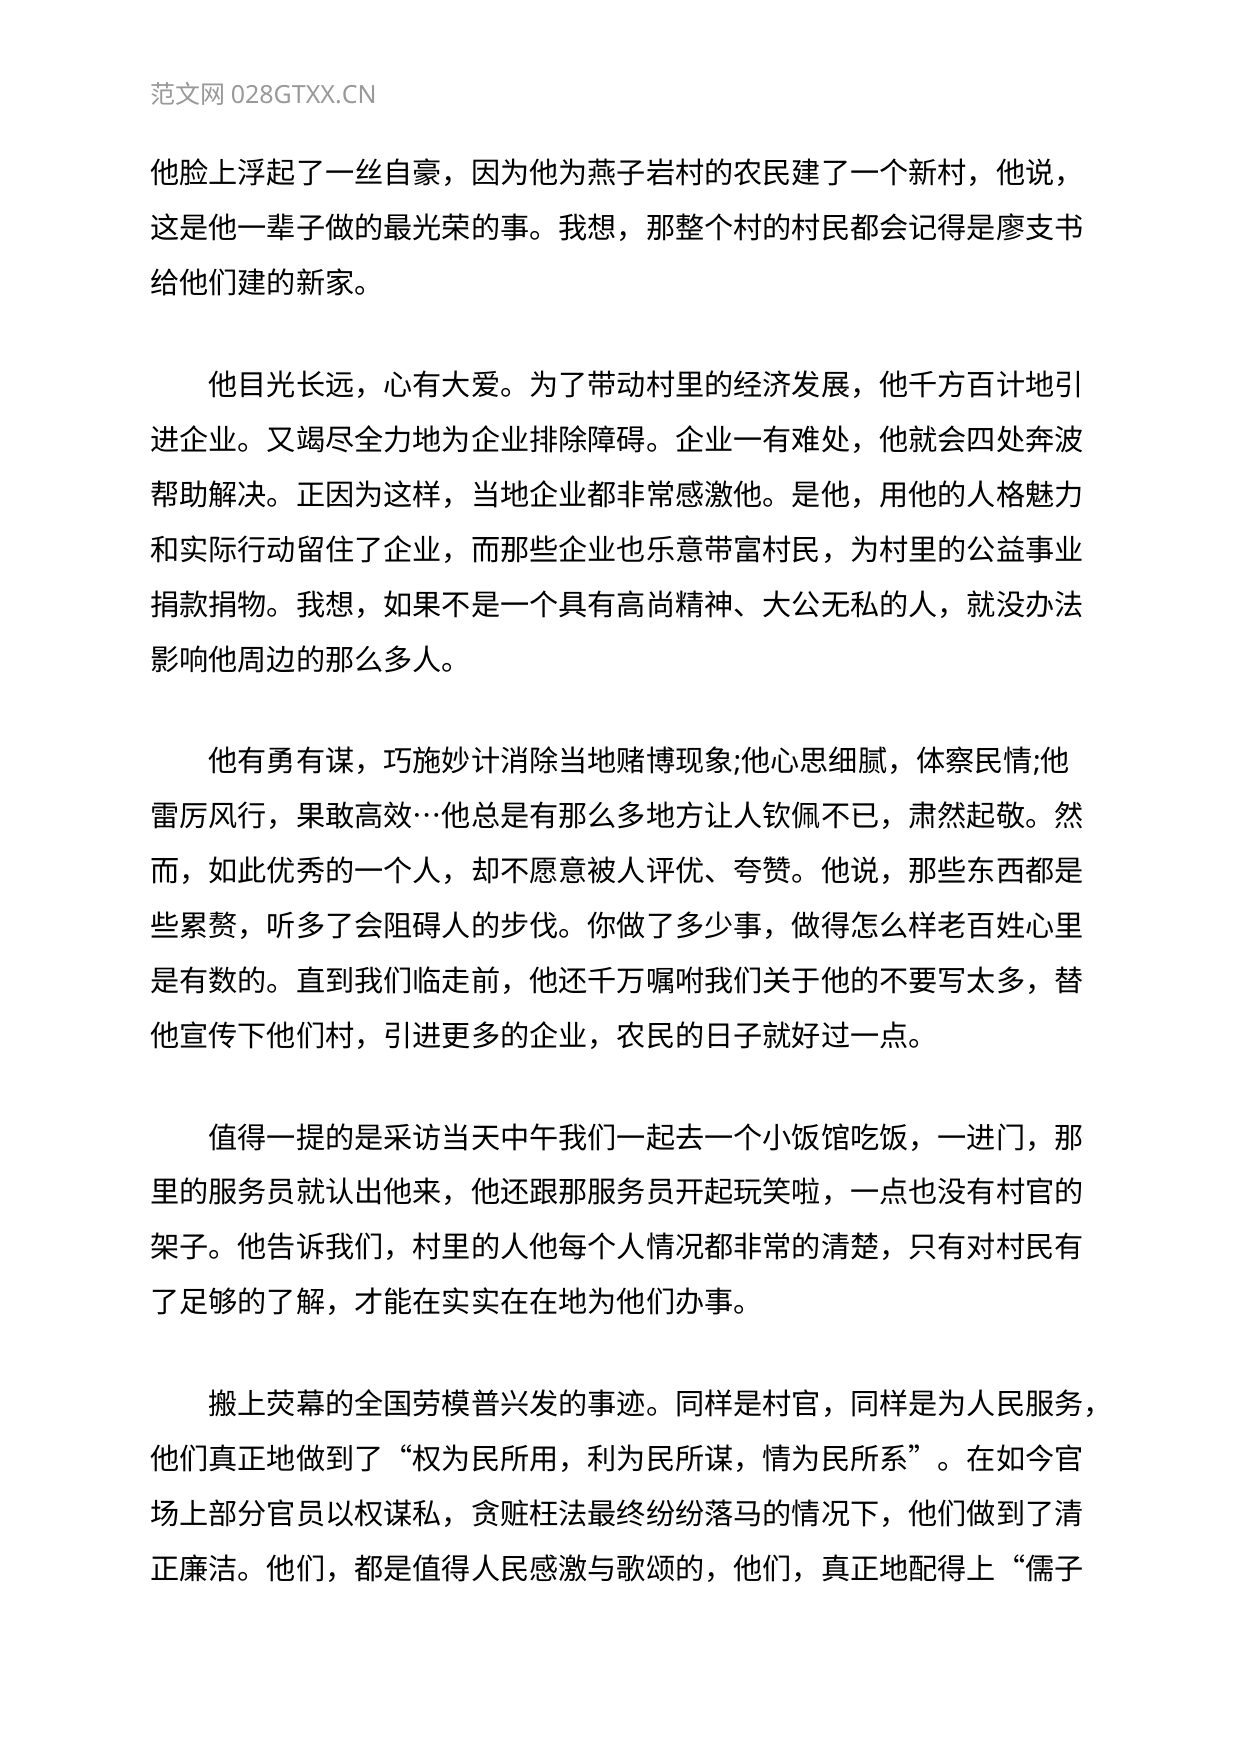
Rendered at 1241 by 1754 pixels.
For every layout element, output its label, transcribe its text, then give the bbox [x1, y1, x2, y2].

text 他有勇有谋，巧施妙计消除当地赌博现象;他心思细腻，体察民情;他雷厉风行，果敢高效…他总是有那么多地方让人钦佩不已，肃然起敬。然而，如此优秀的一个人，却不愿意被人评优、夸赞。他说，那些东西都是些累赘，听多了会阻碍人的步伐。你做了多少事，做得怎么样老百姓心里是有数的。直到我们临走前，他还千万嘱咐我们关于他的不要写太多，替他宣传下他们村，引进更多的企业，农民的日子就好过一点。 [150, 738, 1090, 1055]
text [150, 150, 1090, 302]
text 他目光长远，心有大爱。为了带动村里的经济发展，他千方百计地引进企业。又竭尽全力地为企业排除障碍。企业一有难处，他就会四处奔波帮助解决。正因为这样，当地企业都非常感激他。是他，用他的人格魅力和实际行动留住了企业，而那些企业也乐意带富村民，为村里的公益事业捐款捐物。我想，如果不是一个具有高尚精神、大公无私的人，就没办法影响他周边的那么多人。 [150, 362, 1090, 678]
text 值得一提的是采访当天中午我们一起去一个小饭馆吃饭，一进门，那里的服务员就认出他来，他还跟那服务员开起玩笑啦，一点也没有村官的架子。他告诉我们，村里的人他每个人情况都非常的清楚，只有对村民有了足够的了解，才能在实实在在地为他们办事。 [150, 1114, 1090, 1321]
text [150, 1381, 1090, 1588]
